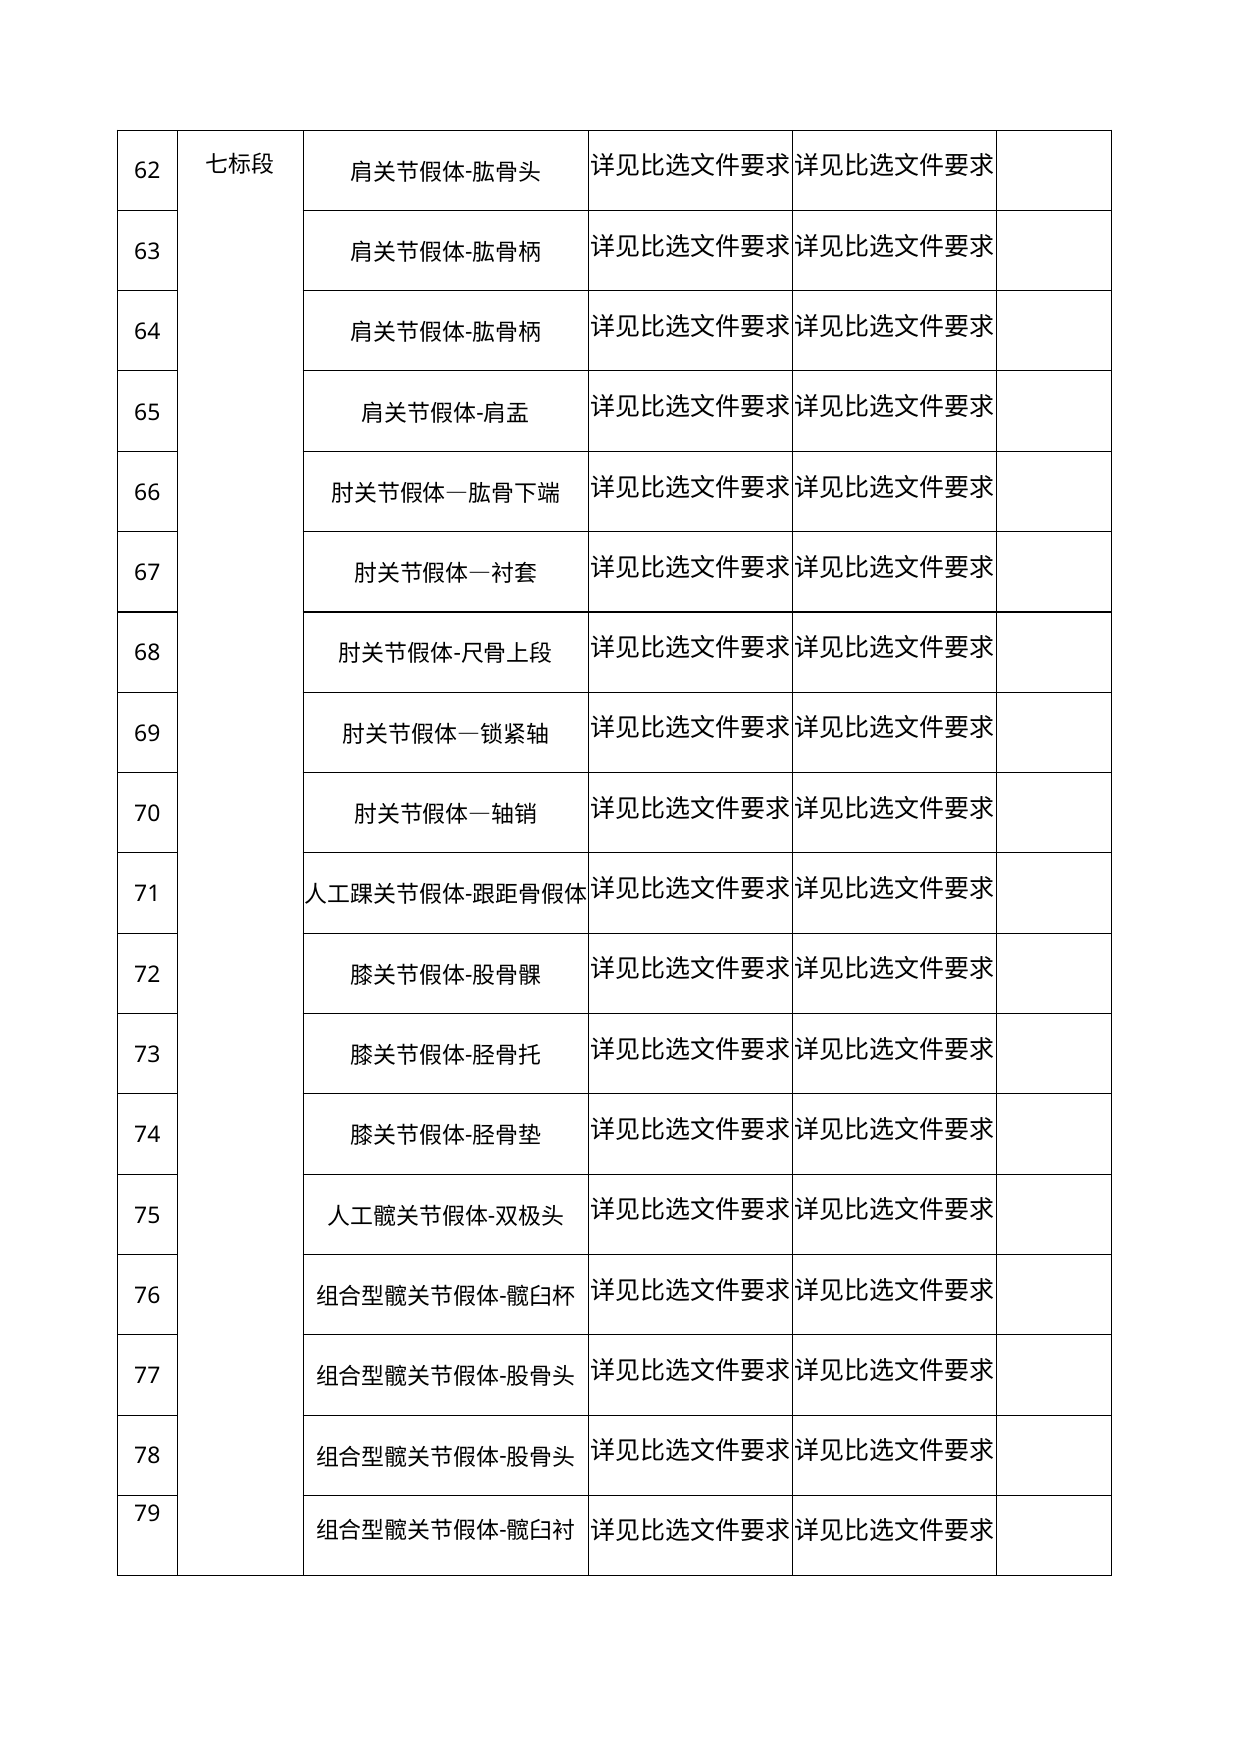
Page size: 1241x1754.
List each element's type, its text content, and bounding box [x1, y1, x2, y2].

table_cell 62 [118, 131, 177, 210]
table_cell 详见比选文件要求 [589, 1255, 792, 1334]
table_cell 78 [118, 1416, 177, 1495]
table_cell [997, 291, 1111, 370]
table_cell 详见比选文件要求 [793, 371, 996, 451]
table_cell 79 [118, 1496, 177, 1575]
table_cell 详见比选文件要求 [793, 211, 996, 290]
table_cell 肘关节假体-尺骨上段 [304, 613, 588, 692]
table_cell 详见比选文件要求 [793, 853, 996, 933]
table_cell 68 [118, 613, 177, 692]
table_cell 人工髋关节假体-双极头 [304, 1175, 588, 1254]
table_cell 肩关节假体-肱骨头 [304, 131, 588, 210]
table_cell 详见比选文件要求 [793, 1094, 996, 1173]
table_cell 详见比选文件要求 [793, 934, 996, 1013]
table_cell [997, 1094, 1111, 1173]
table_cell 详见比选文件要求 [589, 371, 792, 451]
table_cell 详见比选文件要求 [589, 1094, 792, 1173]
table_cell 组合型髋关节假体-髋臼杯 [304, 1255, 588, 1334]
table_cell 73 [118, 1014, 177, 1093]
table_cell 详见比选文件要求 [589, 211, 792, 290]
table_cell [997, 613, 1111, 692]
table_cell [997, 211, 1111, 290]
table_cell 详见比选文件要求 [793, 1255, 996, 1334]
table_cell [997, 532, 1111, 611]
table_cell 详见比选文件要求 [589, 1496, 792, 1575]
table_cell 详见比选文件要求 [589, 452, 792, 531]
table_cell 详见比选文件要求 [793, 1014, 996, 1093]
table_cell 76 [118, 1255, 177, 1334]
table_cell 详见比选文件要求 [793, 1496, 996, 1575]
table_cell 肘关节假体—轴销 [304, 773, 588, 852]
table_cell 详见比选文件要求 [589, 291, 792, 370]
table_cell 77 [118, 1335, 177, 1414]
table_cell [997, 934, 1111, 1013]
table_cell 详见比选文件要求 [793, 1175, 996, 1254]
table_cell 63 [118, 211, 177, 290]
table_cell 七标段 [178, 131, 303, 1575]
table_cell 详见比选文件要求 [793, 613, 996, 692]
table_cell [997, 1496, 1111, 1575]
table_cell 人工踝关节假体-跟距骨假体 [304, 853, 588, 933]
table_cell [997, 853, 1111, 933]
table_cell 详见比选文件要求 [589, 1175, 792, 1254]
table_cell 详见比选文件要求 [589, 532, 792, 611]
table_cell 69 [118, 693, 177, 772]
table_cell [997, 773, 1111, 852]
table_cell 70 [118, 773, 177, 852]
table_cell 详见比选文件要求 [589, 934, 792, 1013]
table_cell 详见比选文件要求 [793, 291, 996, 370]
table_cell 膝关节假体-胫骨垫 [304, 1094, 588, 1173]
table_cell 组合型髋关节假体-股骨头 [304, 1335, 588, 1414]
table_cell 72 [118, 934, 177, 1013]
table_cell 肩关节假体-肱骨柄 [304, 211, 588, 290]
table_cell 肘关节假体—肱骨下端 [304, 452, 588, 531]
table_cell [997, 452, 1111, 531]
table_cell 64 [118, 291, 177, 370]
table_cell 肩关节假体-肩盂 [304, 371, 588, 451]
table_cell 详见比选文件要求 [589, 1416, 792, 1495]
table_cell 肩关节假体-肱骨柄 [304, 291, 588, 370]
table_cell 详见比选文件要求 [793, 693, 996, 772]
table_cell [997, 1255, 1111, 1334]
table_cell [997, 1416, 1111, 1495]
table_cell [997, 1175, 1111, 1254]
table_cell 详见比选文件要求 [589, 1335, 792, 1414]
table_cell 详见比选文件要求 [589, 773, 792, 852]
table_cell 详见比选文件要求 [589, 853, 792, 933]
table_cell 详见比选文件要求 [793, 773, 996, 852]
table_cell 详见比选文件要求 [793, 131, 996, 210]
table_cell [997, 131, 1111, 210]
table_cell [997, 1014, 1111, 1093]
table_cell 组合型髋关节假体-髋臼衬 [304, 1496, 588, 1575]
table_cell 肘关节假体—锁紧轴 [304, 693, 588, 772]
table_cell 67 [118, 532, 177, 611]
table_cell 膝关节假体-胫骨托 [304, 1014, 588, 1093]
table_cell 66 [118, 452, 177, 531]
table_cell [997, 371, 1111, 451]
table_cell 详见比选文件要求 [793, 532, 996, 611]
table_cell 71 [118, 853, 177, 933]
table_cell 详见比选文件要求 [793, 1416, 996, 1495]
table_cell [997, 693, 1111, 772]
table_cell 详见比选文件要求 [589, 693, 792, 772]
table_cell 详见比选文件要求 [793, 1335, 996, 1414]
table_cell 74 [118, 1094, 177, 1173]
table_cell 肘关节假体—衬套 [304, 532, 588, 611]
table_cell 65 [118, 371, 177, 451]
table_cell 详见比选文件要求 [589, 613, 792, 692]
table_cell 75 [118, 1175, 177, 1254]
table_cell 详见比选文件要求 [793, 452, 996, 531]
table_cell [997, 1335, 1111, 1414]
table_cell 详见比选文件要求 [589, 131, 792, 210]
table_cell 膝关节假体-股骨髁 [304, 934, 588, 1013]
table_cell 详见比选文件要求 [589, 1014, 792, 1093]
table_cell 组合型髋关节假体-股骨头 [304, 1416, 588, 1495]
